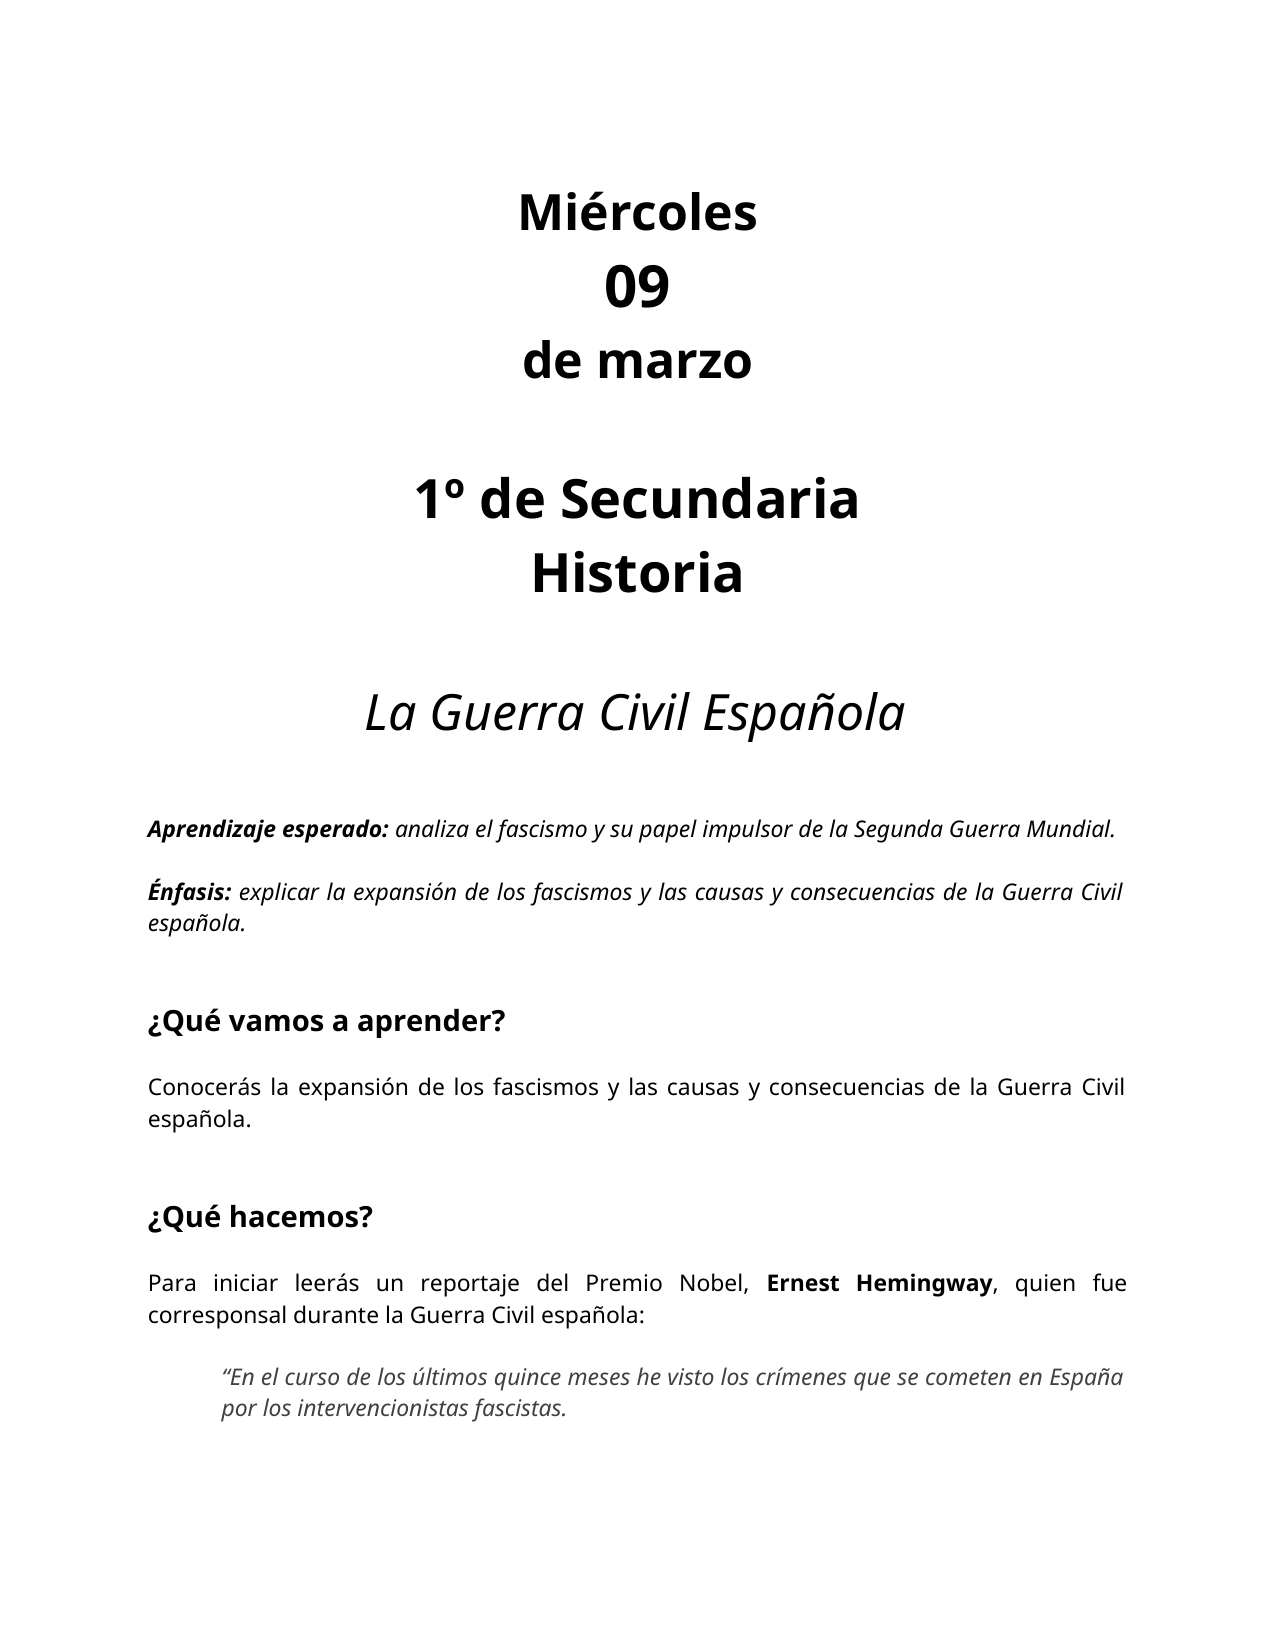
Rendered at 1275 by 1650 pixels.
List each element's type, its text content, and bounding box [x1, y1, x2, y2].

text Énfasis: explicar la expansión de los fascismos y las causas y consecuencias de la Guerra Civil española. [148, 875, 1127, 938]
text 09 [148, 245, 1127, 325]
text ¿Qué vamos a aprender? [148, 1000, 1127, 1040]
text de marzo [148, 325, 1127, 393]
text 1º de Secundaria [148, 461, 1127, 535]
text Historia [148, 535, 1127, 608]
text Para iniciar leerás un reportaje del Premio Nobel, Ernest Hemingway, quien fue corresponsal durante la Guerra Civil española: [148, 1267, 1127, 1330]
text Miércoles [148, 177, 1127, 245]
text La Guerra Civil Española [148, 677, 1127, 745]
text Conocerás la expansión de los fascismos y las causas y consecuencias de la Guerra Civil española. [148, 1071, 1127, 1134]
text ¿Qué hacemos? [148, 1196, 1127, 1236]
text “En el curso de los últimos quince meses he visto los crímenes que se cometen en España por los intervencionistas fascistas. [221, 1361, 1127, 1423]
text Aprendizaje esperado: analiza el fascismo y su papel impulsor de la Segunda Guerra Mundial. [148, 813, 1127, 844]
